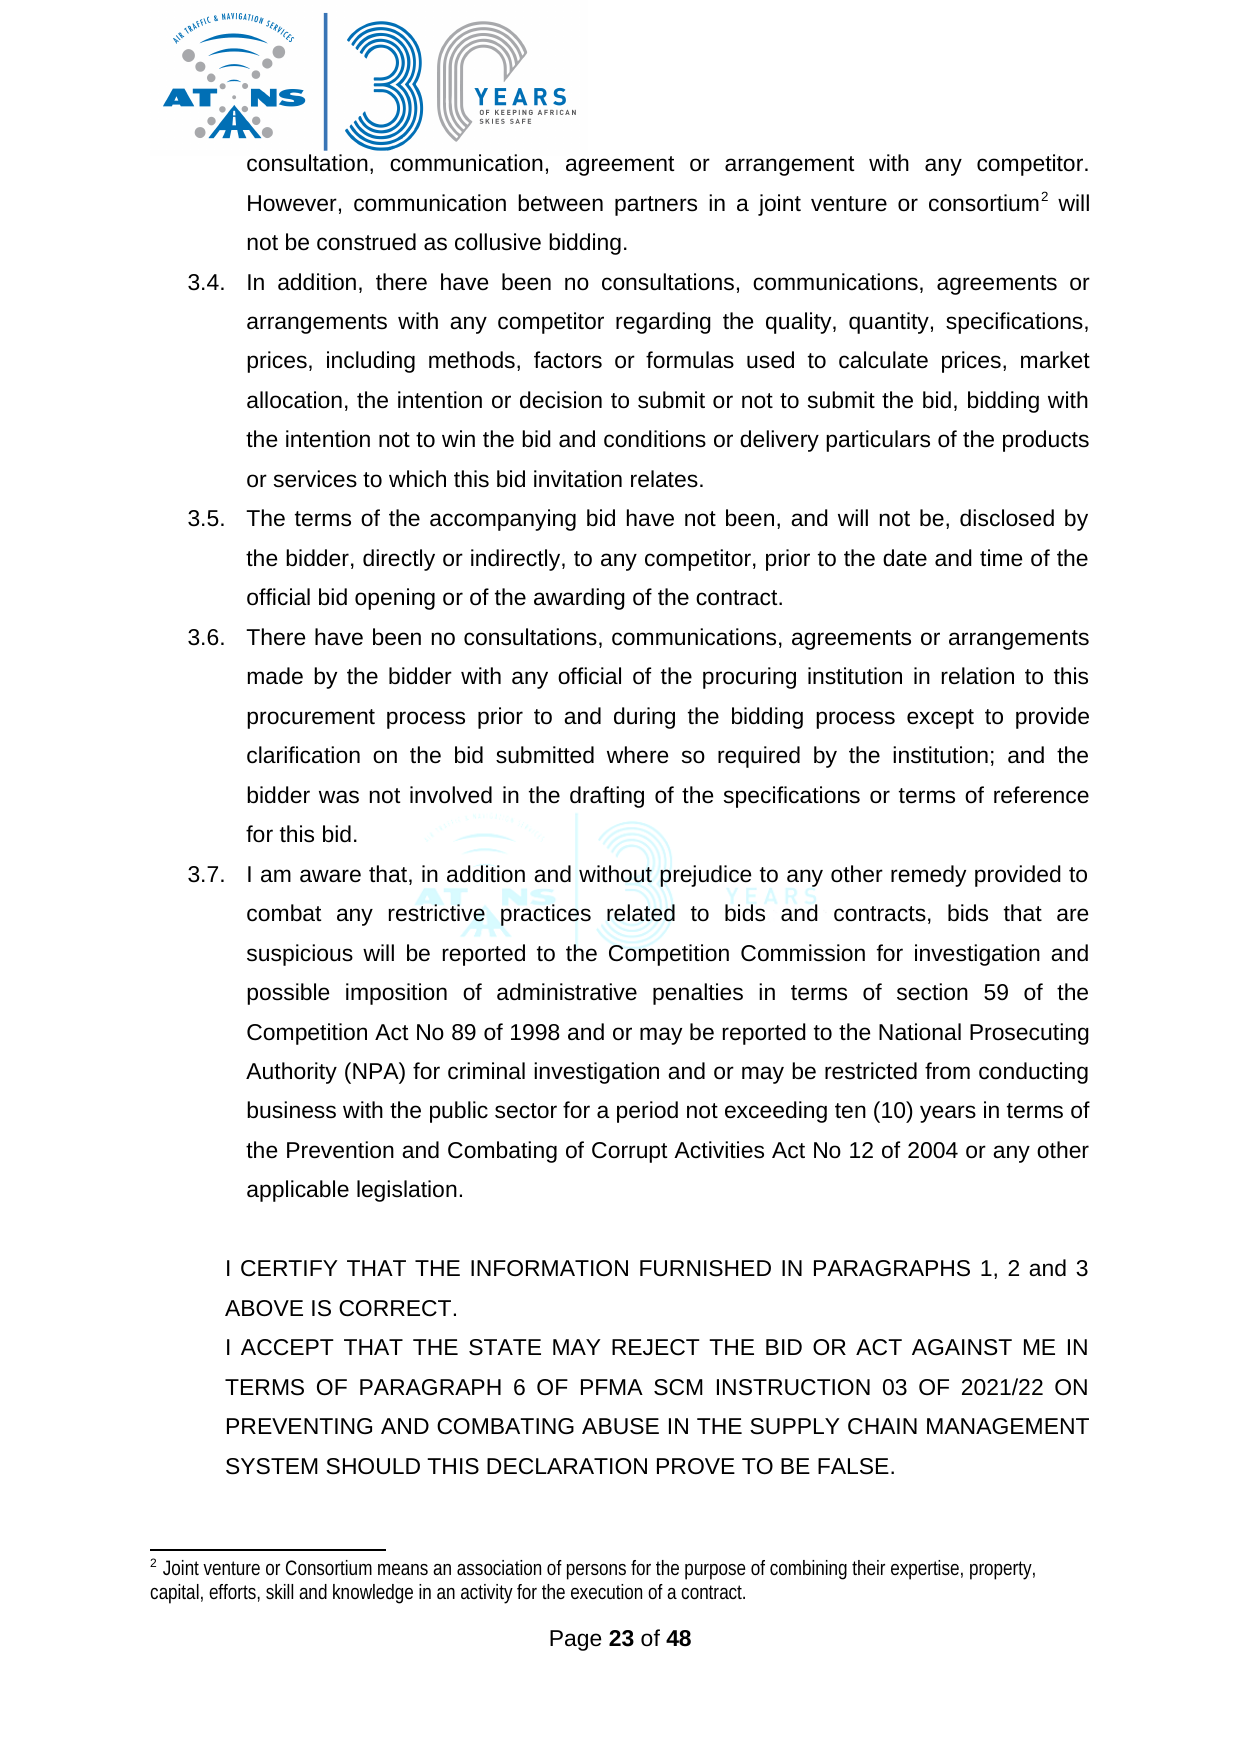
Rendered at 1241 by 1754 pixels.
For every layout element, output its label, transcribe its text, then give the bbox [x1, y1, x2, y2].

text I CERTIFY THAT THE INFORMATION FURNISHED IN PARAGRAPHS 1, 2 and 3 ABOVE IS CORRECT. [225, 1255, 1090, 1321]
list I am aware that, in addition and without prejudice to any other remedy provided to combat any restrictive practices related to bids and contracts, bids that are suspicious will be reported to the Competition Commission for investigation and possible imposition of administrative penalties in terms of section 59 of the Competition Act No 89 of 1998 and or may be reported to the National Prosecuting Authority (NPA) for criminal investigation and or may be restricted from conducting business with the public sector for a period not exceeding ten (10) years in terms of the Prevention and Combating of Corrupt Activities Act No 12 of 2004 or any other applicable legislation. [187, 861, 1090, 1203]
list The terms of the accompanying bid have not been, and will not be, disclosed by the bidder, directly or indirectly, to any competitor, prior to the date and time of the official bid opening or of the awarding of the contract. [187, 505, 1090, 611]
list In addition, there have been no consultations, communications, agreements or arrangements with any competitor regarding the quality, quantity, specifications, prices, including methods, factors or formulas used to calculate prices, market allocation, the intention or decision to submit or not to submit the bid, bidding with the intention not to win the bid and conditions or delivery particulars of the products or services to which this bid invitation relates. [187, 268, 1090, 492]
list There have been no consultations, communications, agreements or arrangements made by the bidder with any official of the procuring institution in relation to this procurement process prior to and during the bidding process except to provide clarification on the bid submitted where so required by the institution; and the bidder was not involved in the drafting of the specifications or terms of reference for this bid. [187, 624, 1090, 847]
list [187, 150, 1090, 255]
text I ACCEPT THAT THE STATE MAY REJECT THE BID OR ACT AGAINST ME IN TERMS OF PARAGRAPH 6 OF PFMA SCM INSTRUCTION 03 OF 2021/22 ON PREVENTING AND COMBATING ABUSE IN THE SUPPLY CHAIN MANAGEMENT SYSTEM SHOULD THIS DECLARATION PROVE TO BE FALSE. [225, 1334, 1090, 1479]
picture [150, 0, 588, 156]
